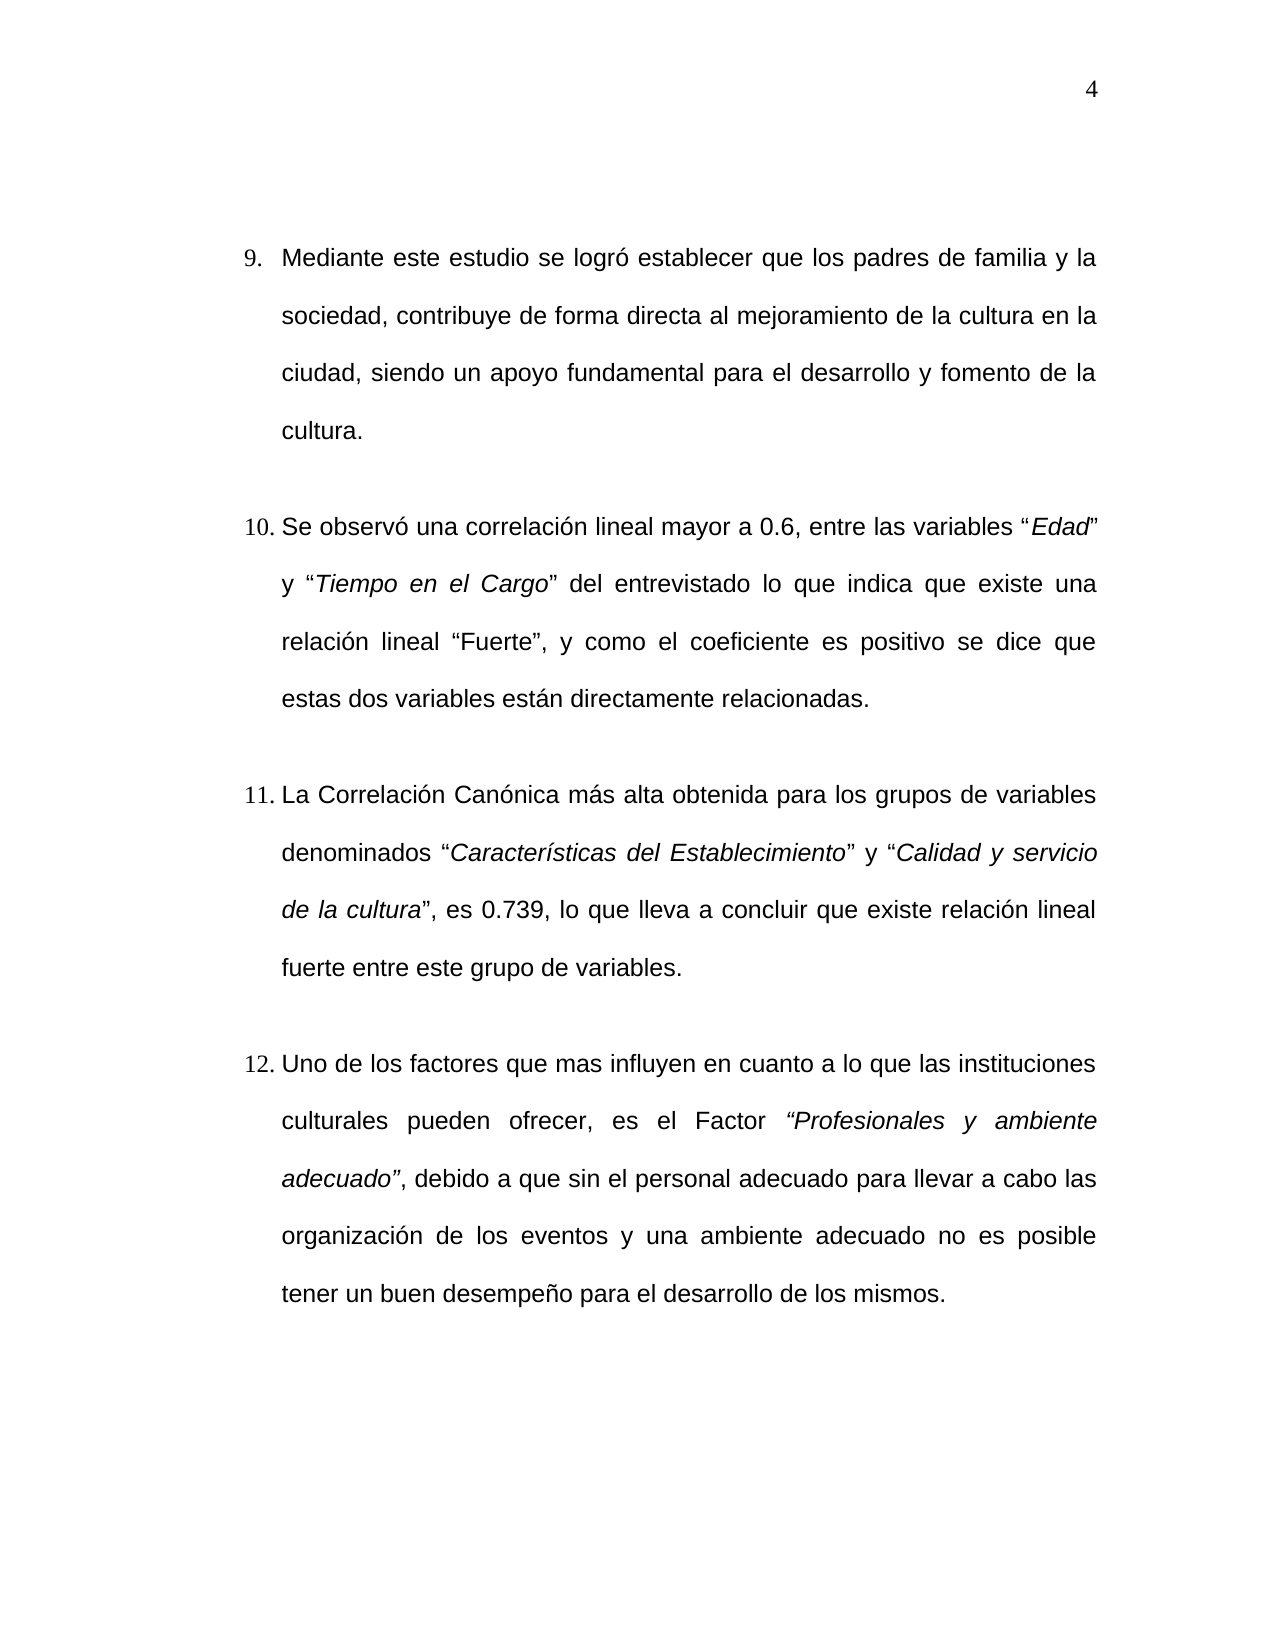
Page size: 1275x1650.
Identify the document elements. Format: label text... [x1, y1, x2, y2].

list Uno de los factores que mas influyen en cuanto a lo que las instituciones culturales pueden ofrecer, es el Factor “Profesionales y ambiente adecuado”, debido a que sin el personal adecuado para llevar a cabo las organización de los eventos y una ambiente adecuado no es posible tener un buen desempeño para el desarrollo de los mismos. [244, 1049, 1098, 1307]
list más alta obtenida para los grupos de variables denominados “Características del Establecimiento” y “Calidad y servicio de la cultura”, es 0.739, lo que lleva a concluir que existe relación lineal fuerte entre este grupo de variables. [244, 780, 1098, 982]
list Mediante este estudio se logró establecer que los padres de familia y la sociedad, contribuye de forma directa al mejoramiento de la cultura en la ciudad, siendo un apoyo fundamental para el desarrollo y fomento de la cultura. [244, 243, 1098, 445]
list Se observó una correlación lineal mayor a 0.6, entre las variables “Edad” y “Tiempo en el Cargo” del entrevistado lo que indica que existe una relación lineal “Fuerte”, y como el coeficiente es positivo se dice que estas dos variables están directamente relacionadas. [244, 512, 1098, 713]
